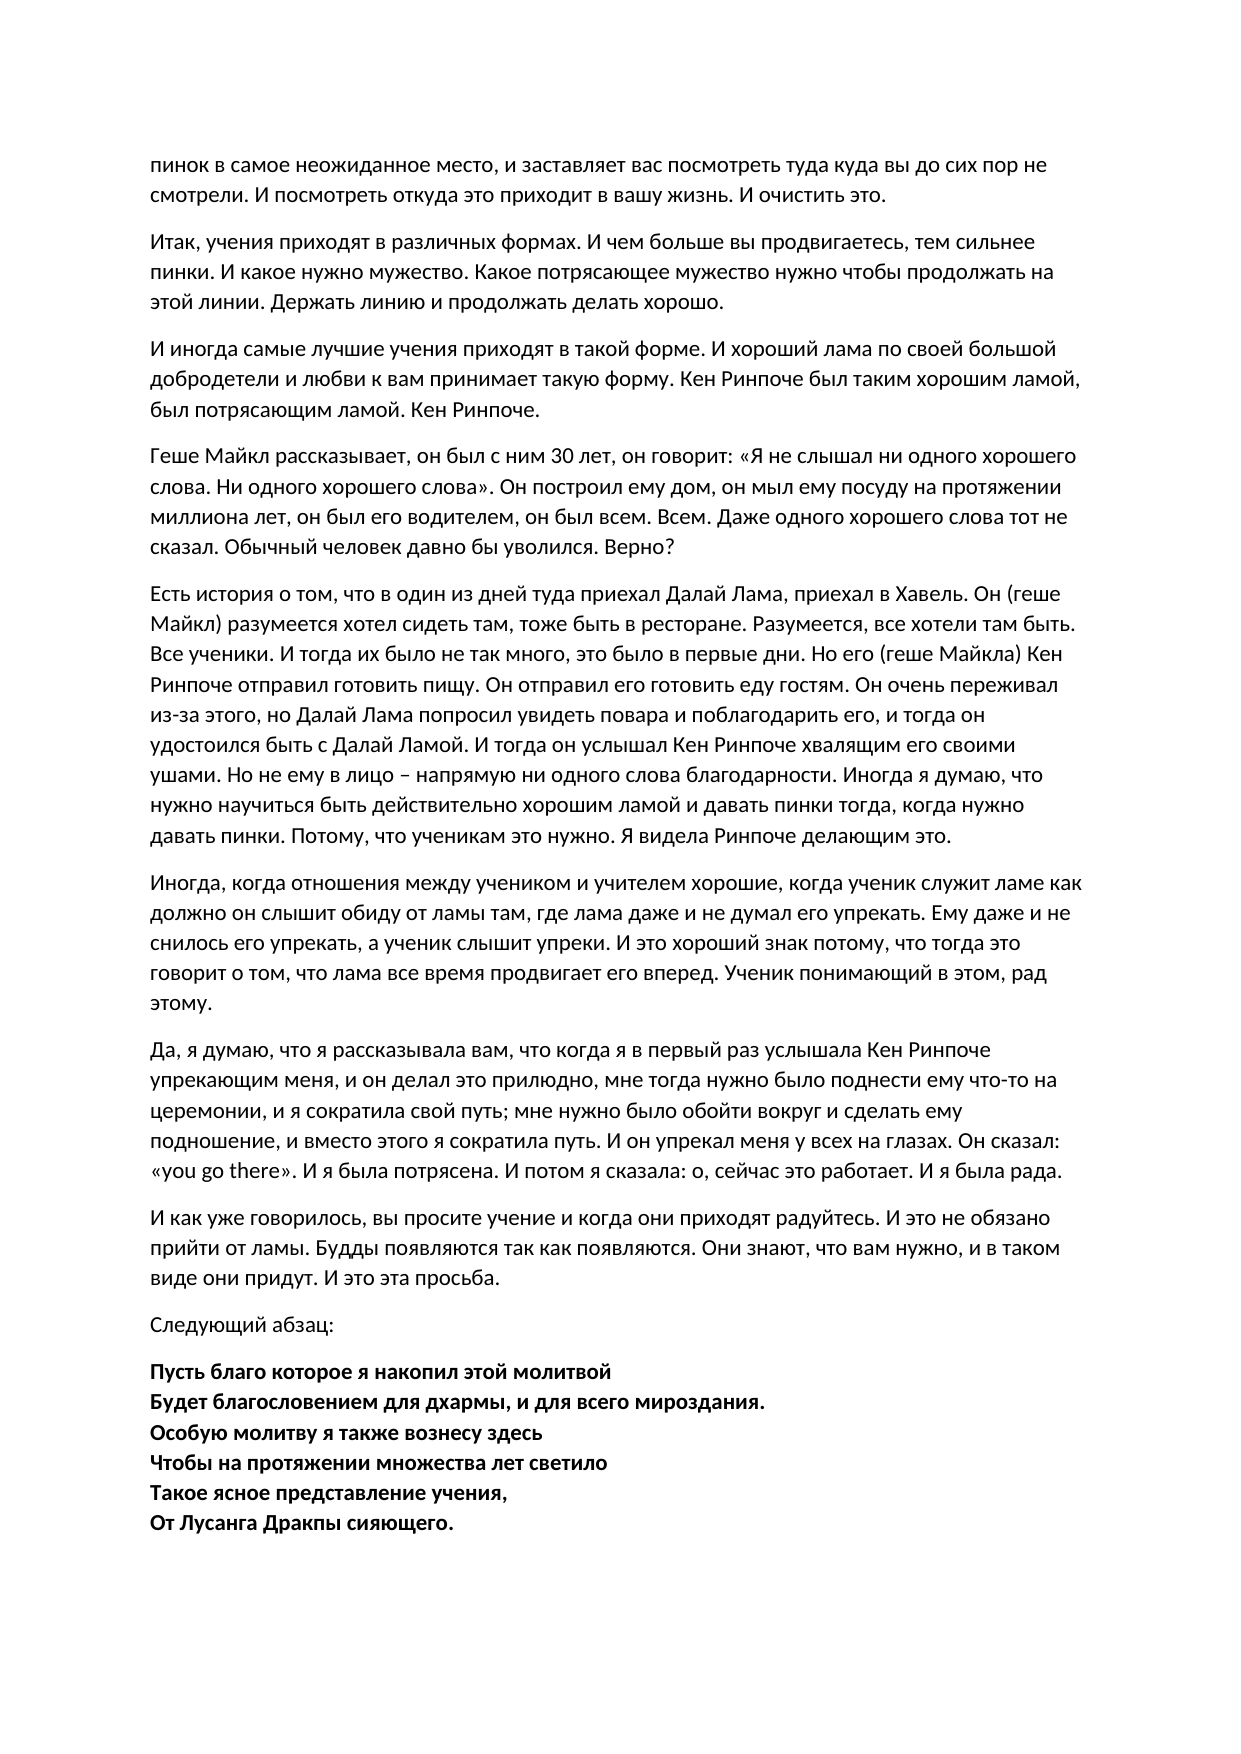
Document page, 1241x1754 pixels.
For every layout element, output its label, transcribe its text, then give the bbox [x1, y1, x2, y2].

text Да, я думаю, что я рассказывала вам, что когда я в первый раз услышала Кен Ринпоче упрекающим меня, и он делал это прилюдно, мне тогда нужно было поднести ему что-то на церемонии, и я сократила свой путь; мне нужно было обойти вокруг и сделать ему подношение, и вместо этого я сократила путь. И он упрекал меня у всех на глазах. Он сказал: «you go there». И я была потрясена. И потом я сказала: о, сейчас это работает. И я была рада. [150, 1035, 1090, 1184]
text Есть история о том, что в один из дней туда приехал Далай Лама, приехал в Хавель. Он (геше Майкл) разумеется хотел сидеть там, тоже быть в ресторане. Разумеется, все хотели там быть. Все ученики. И тогда их было не так много, это было в первые дни. Но его (геше Майкла) Кен Ринпоче отправил готовить пищу. Он отправил его готовить еду гостям. Он очень переживал из-за этого, но Далай Лама попросил увидеть повара и поблагодарить его, и тогда он удостоился быть с Далай Ламой. И тогда он услышал Кен Ринпоче хвалящим его своими ушами. Но не ему в лицо – напрямую ни одного слова благодарности. Иногда я думаю, что нужно научиться быть действительно хорошим ламой и давать пинки тогда, когда нужно давать пинки. Потому, что ученикам это нужно. Я видела Ринпоче делающим это. [150, 579, 1090, 849]
text Иногда, когда отношения между учеником и учителем хорошие, когда ученик служит ламе как должно он слышит обиду от ламы там, где лама даже и не думал его упрекать. Ему даже и не снилось его упрекать, а ученик слышит упреки. И это хороший знак потому, что тогда это говорит о том, что лама все время продвигает его вперед. Ученик понимающий в этом, рад этому. [150, 868, 1090, 1017]
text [150, 150, 1090, 208]
text И иногда самые лучшие учения приходят в такой форме. И хороший лама по своей большой добродетели и любви к вам принимает такую форму. Кен Ринпоче был таким хорошим ламой, был потрясающим ламой. Кен Ринпоче. [150, 334, 1090, 423]
text Пусть благо которое я накопил этой молитвой Будет благословением для дхармы, и для всего мироздания. Особую молитву я также вознесу здесь Чтобы на протяжении множества лет светило Такое ясное представление учения, От Лусанга Дракпы сияющего. [150, 1357, 1090, 1536]
text И как уже говорилось, вы просите учение и когда они приходят радуйтесь. И это не обязано прийти от ламы. Будды появляются так как появляются. Они знают, что вам нужно, и в таком виде они придут. И это эта просьба. [150, 1203, 1090, 1292]
text Итак, учения приходят в различных формах. И чем больше вы продвигаетесь, тем сильнее пинки. И какое нужно мужество. Какое потрясающее мужество нужно чтобы продолжать на этой линии. Держать линию и продолжать делать хорошо. [150, 227, 1090, 316]
text Следующий абзац: [150, 1310, 1090, 1338]
text Геше Майкл рассказывает, он был с ним 30 лет, он говорит: «Я не слышал ни одного хорошего слова. Ни одного хорошего слова». Он построил ему дом, он мыл ему посуду на протяжении миллиона лет, он был его водителем, он был всем. Всем. Даже одного хорошего слова тот не сказал. Обычный человек давно бы уволился. Верно? [150, 442, 1090, 560]
